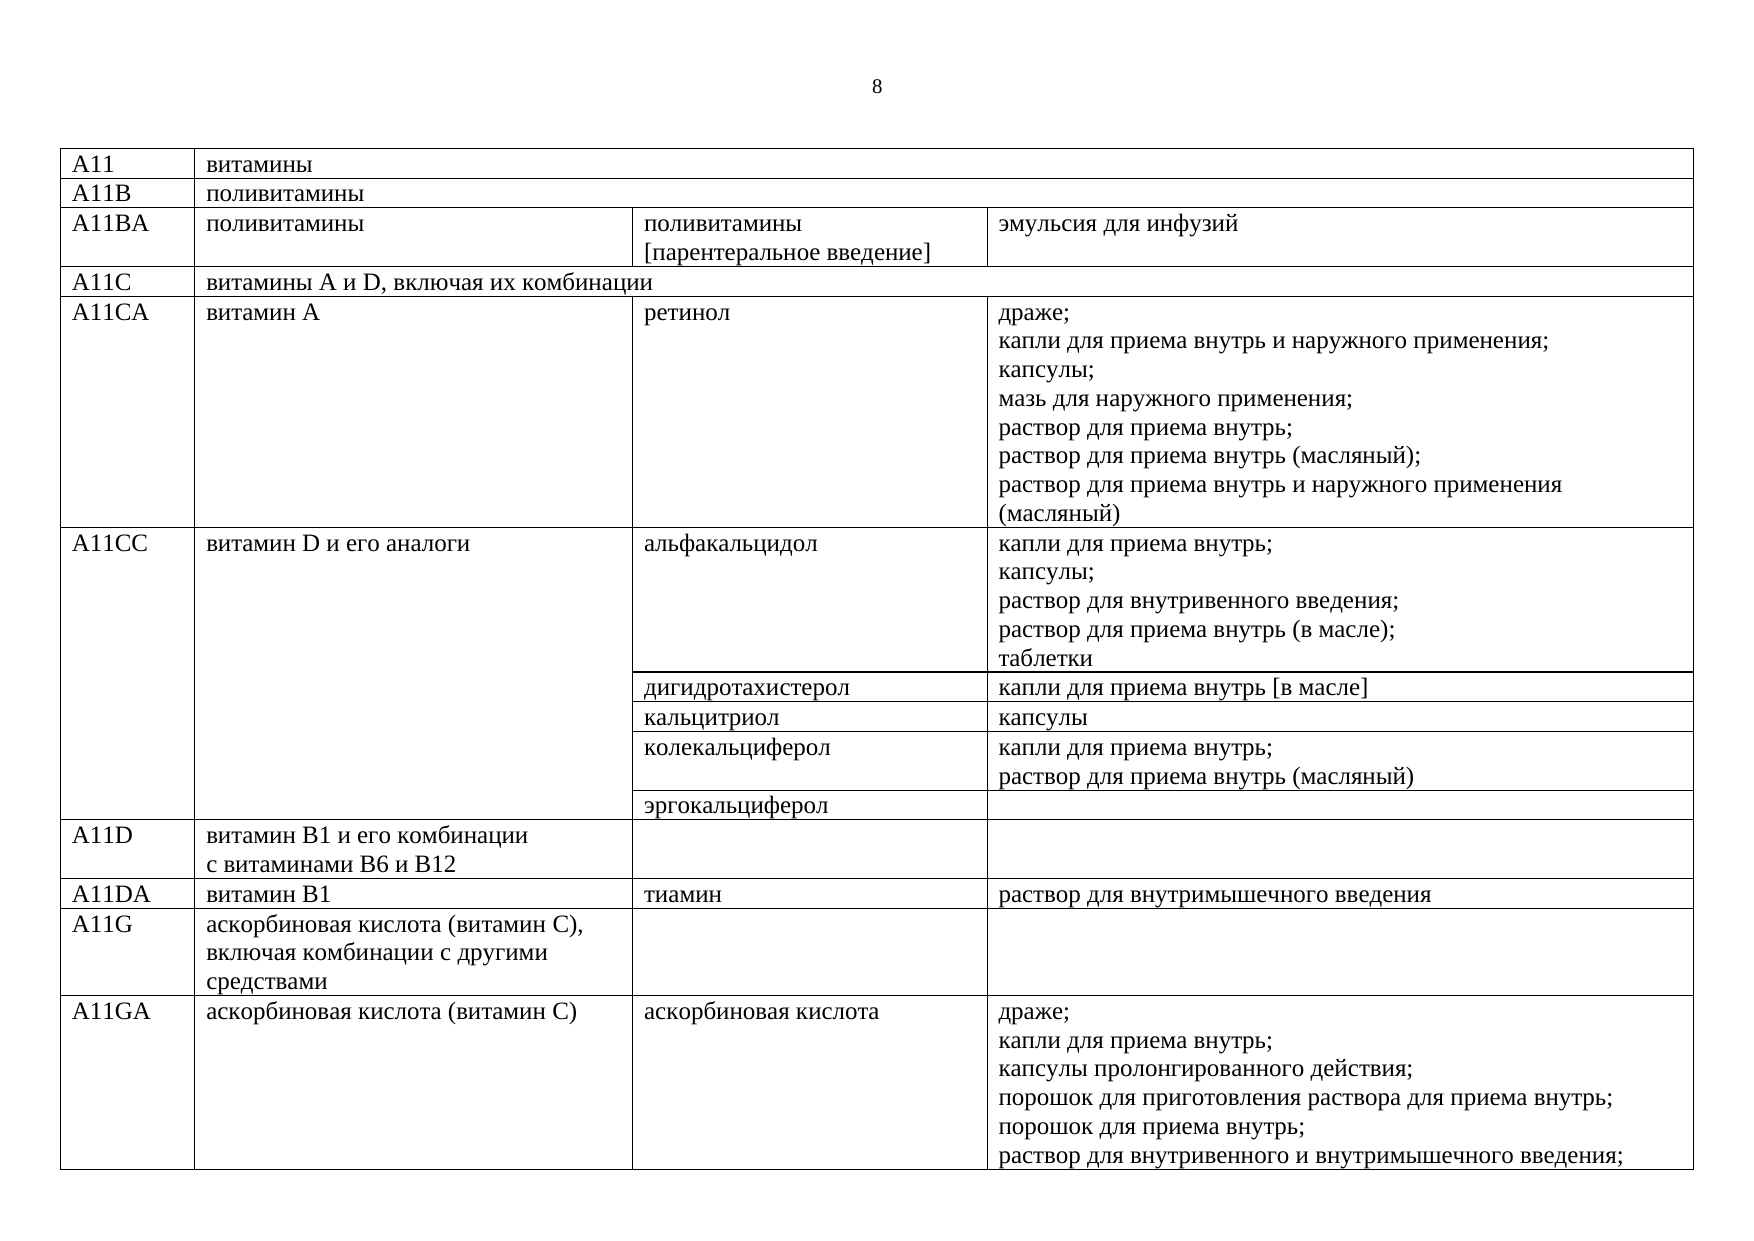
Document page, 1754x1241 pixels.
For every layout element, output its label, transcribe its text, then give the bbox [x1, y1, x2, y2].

table_cell поливитамины [195, 208, 632, 266]
table_cell капсулы [988, 702, 1693, 731]
table_cell [988, 820, 1693, 878]
table_cell аскорбиновая кислота (витамин C), включая комбинации с другими средствами [195, 909, 632, 995]
table_cell витамины A и D, включая их комбинации [195, 267, 1693, 296]
table_cell альфакальцидол [633, 528, 987, 671]
table_cell витамины [195, 149, 1693, 177]
table_cell A11D [61, 820, 194, 878]
table_cell витамин D и его аналоги [195, 528, 632, 819]
table_cell витамин А [195, 297, 632, 527]
table_cell ретинол [633, 297, 987, 527]
table_cell эмульсия для инфузий [988, 208, 1693, 266]
table_cell А11ВА [61, 208, 194, 266]
table_cell драже; капли для приема внутрь и наружного применения; капсулы; мазь для наружного применения; раствор для приема внутрь; раствор для приема внутрь (масляный); раствор для приема внутрь и наружного применения (масляный) [988, 297, 1693, 527]
table_cell капли для приема внутрь; раствор для приема внутрь (масляный) [988, 732, 1693, 789]
table_cell поливитамины [195, 179, 1693, 207]
table_cell A11CA [61, 297, 194, 527]
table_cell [195, 996, 632, 1168]
table_cell A11DA [61, 879, 194, 908]
table_cell колекальциферол [633, 732, 987, 789]
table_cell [988, 996, 1693, 1168]
table_cell [633, 820, 987, 878]
table_cell А11В [61, 179, 194, 207]
table_cell A11G [61, 909, 194, 995]
table_cell витамин В1 [195, 879, 632, 908]
table_cell капли для приема внутрь; капсулы; раствор для внутривенного введения; раствор для приема внутрь (в масле); таблетки [988, 528, 1693, 671]
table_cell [633, 996, 987, 1168]
table_cell A11 [61, 149, 194, 177]
table_cell капли для приема внутрь [в масле] [988, 673, 1693, 701]
table_cell A11CC [61, 528, 194, 819]
table_cell поливитамины [парентеральное введение] [633, 208, 987, 266]
table_cell дигидротахистерол [633, 673, 987, 701]
table_cell A11GA [61, 996, 194, 1168]
table_cell эргокальциферол [633, 791, 987, 819]
table_cell A11C [61, 267, 194, 296]
table_cell кальцитриол [633, 702, 987, 731]
table_cell [633, 909, 987, 995]
table_cell раствор для внутримышечного введения [988, 879, 1693, 908]
table_cell [988, 909, 1693, 995]
table_cell тиамин [633, 879, 987, 908]
table_cell [988, 791, 1693, 819]
table_cell витамин B1 и его комбинации с витаминами B6 и B12 [195, 820, 632, 878]
